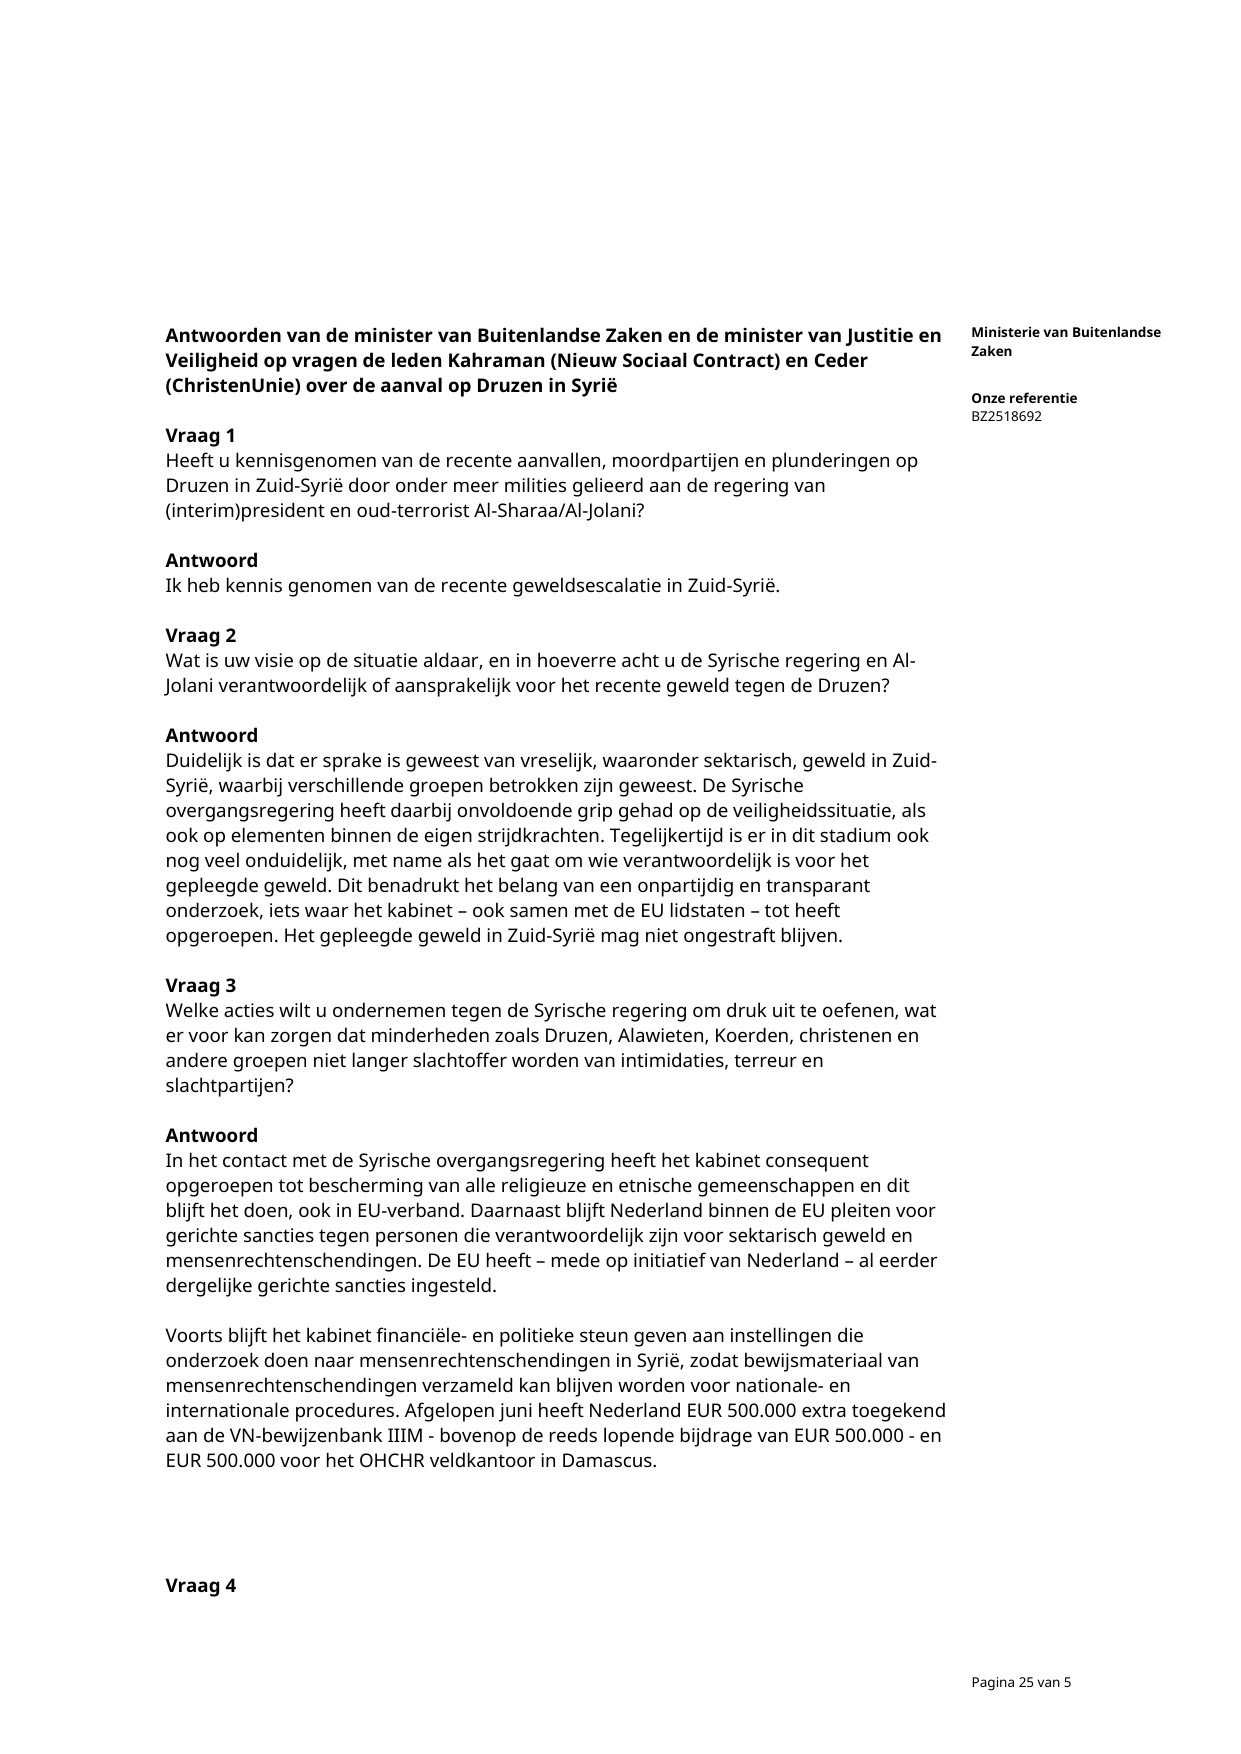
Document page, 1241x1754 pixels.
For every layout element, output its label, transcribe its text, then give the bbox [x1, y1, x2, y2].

text Antwoord [165, 722, 951, 747]
text Ik heb kennis genomen van de recente geweldsescalatie in Zuid-Syrië. [165, 572, 951, 597]
text Vraag 4 [165, 1572, 951, 1597]
text Antwoord [165, 547, 951, 572]
text Antwoorden van de minister van Buitenlandse Zaken en de minister van Justitie en Veiligheid op vragen de leden Kahraman (Nieuw Sociaal Contract) en Ceder (ChristenUnie) over de aanval op Druzen in Syrië [165, 322, 951, 397]
text Voorts blijft het kabinet financiële- en politieke steun geven aan instellingen die onderzoek doen naar mensenrechtenschendingen in Syrië, zodat bewijsmateriaal van mensenrechtenschendingen verzameld kan blijven worden voor nationale- en internationale procedures. Afgelopen juni heeft Nederland EUR 500.000 extra toegekend aan de VN-bewijzenbank IIIM - bovenop de reeds lopende bijdrage van EUR 500.000 - en EUR 500.000 voor het OHCHR veldkantoor in Damascus. [165, 1322, 951, 1472]
text In het contact met de Syrische overgangsregering heeft het kabinet consequent opgeroepen tot bescherming van alle religieuze en etnische gemeenschappen en dit blijft het doen, ook in EU-verband. Daarnaast blijft Nederland binnen de EU pleiten voor gerichte sancties tegen personen die verantwoordelijk zijn voor sektarisch geweld en mensenrechtenschendingen. De EU heeft – mede op initiatief van Nederland – al eerder dergelijke gerichte sancties ingesteld. [165, 1147, 951, 1297]
text Duidelijk is dat er sprake is geweest van vreselijk, waaronder sektarisch, geweld in Zuid-Syrië, waarbij verschillende groepen betrokken zijn geweest. De Syrische overgangsregering heeft daarbij onvoldoende grip gehad op de veiligheidssituatie, als ook op elementen binnen de eigen strijdkrachten. Tegelijkertijd is er in dit stadium ook nog veel onduidelijk, met name als het gaat om wie verantwoordelijk is voor het gepleegde geweld. Dit benadrukt het belang van een onpartijdig en transparant onderzoek, iets waar het kabinet – ook samen met de EU lidstaten – tot heeft opgeroepen. Het gepleegde geweld in Zuid-Syrië mag niet ongestraft blijven. [165, 747, 951, 947]
text Wat is uw visie op de situatie aldaar, en in hoeverre acht u de Syrische regering en Al-Jolani verantwoordelijk of aansprakelijk voor het recente geweld tegen de Druzen? [165, 647, 951, 722]
text Vraag 1 [165, 422, 951, 447]
text Antwoord [165, 1122, 951, 1147]
text Vraag 2 [165, 622, 951, 647]
text Welke acties wilt u ondernemen tegen de Syrische regering om druk uit te oefenen, wat er voor kan zorgen dat minderheden zoals Druzen, Alawieten, Koerden, christenen en andere groepen niet langer slachtoffer worden van intimidaties, terreur en slachtpartijen? [165, 997, 951, 1097]
text Vraag 3 [165, 972, 951, 997]
text Heeft u kennisgenomen van de recente aanvallen, moordpartijen en plunderingen op Druzen in Zuid-Syrië door onder meer milities gelieerd aan de regering van (interim)president en oud-terrorist Al-Sharaa/Al-Jolani? [165, 447, 951, 522]
